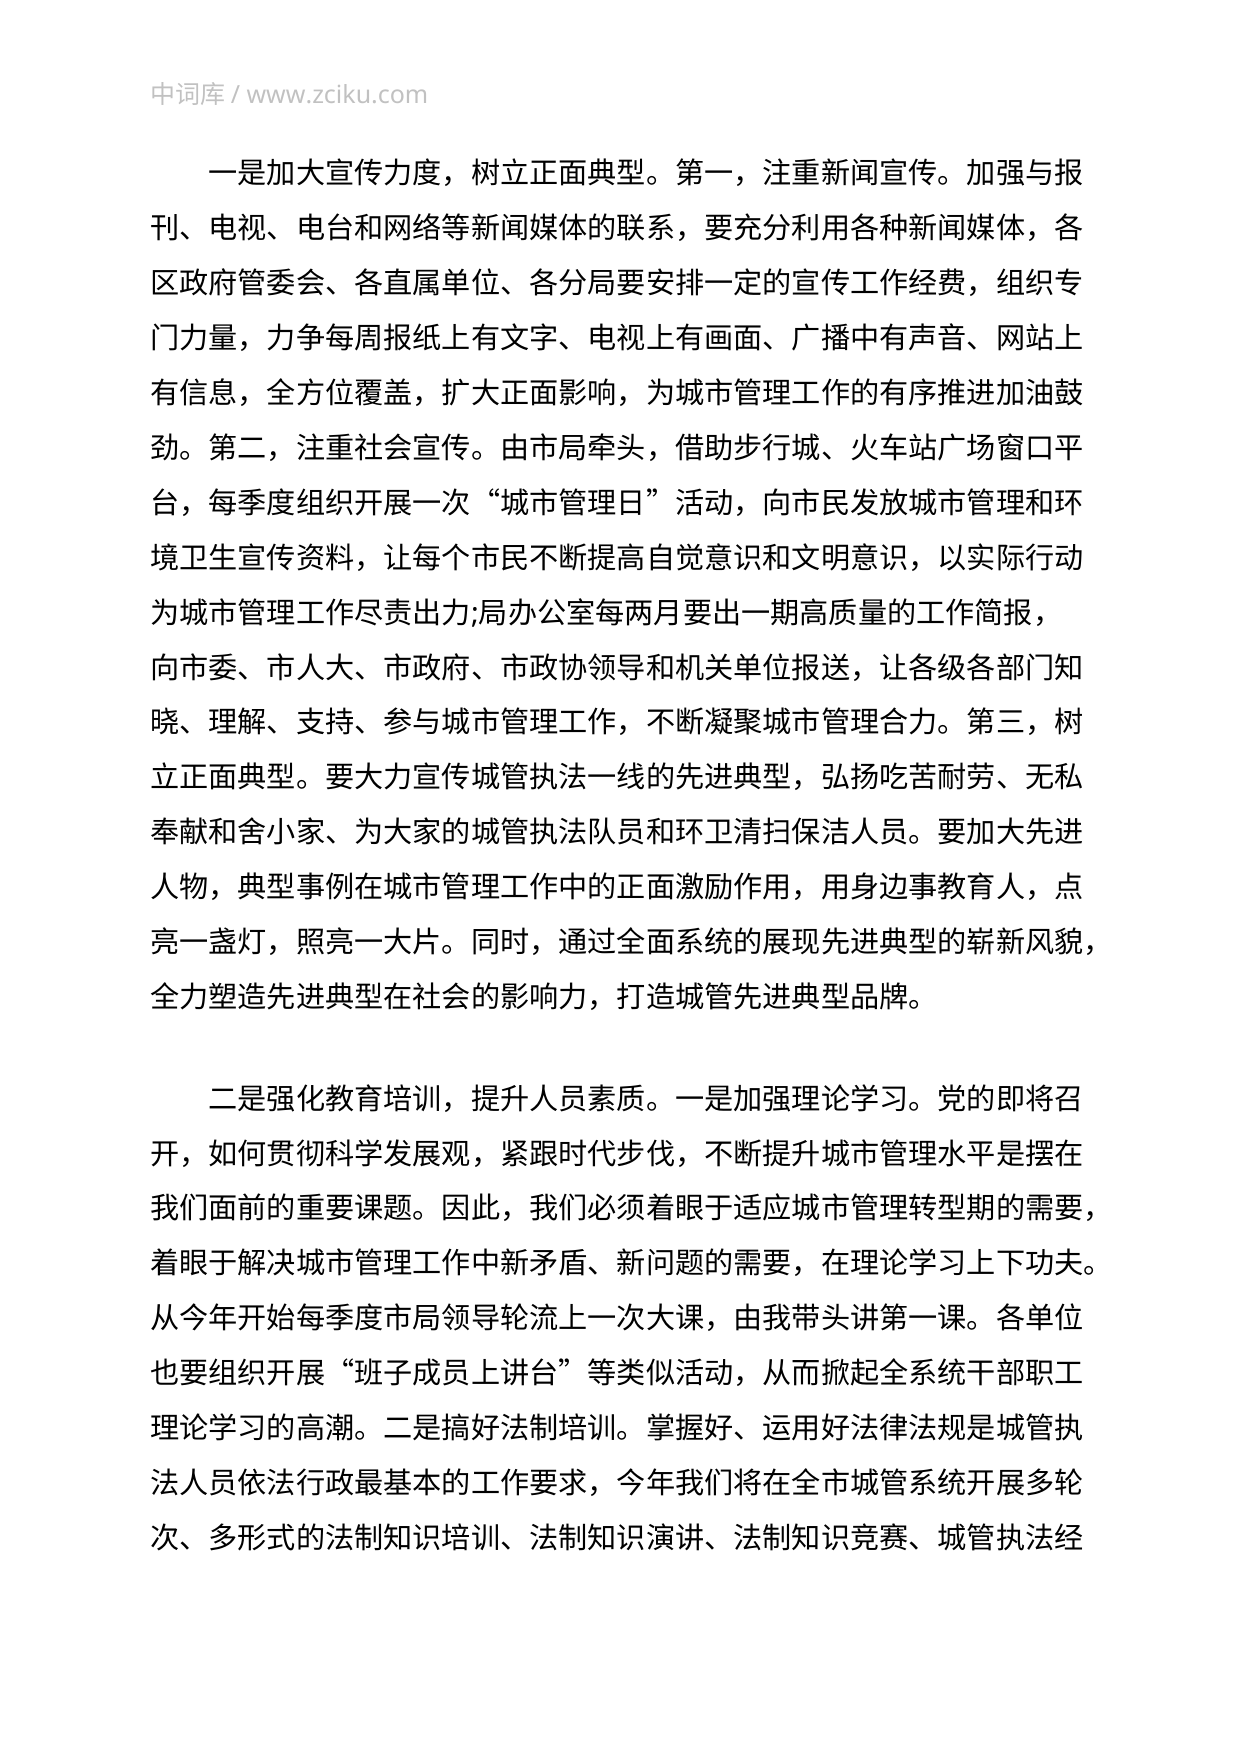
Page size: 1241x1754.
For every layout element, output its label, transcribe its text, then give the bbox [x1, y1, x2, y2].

text 一是加大宣传力度，树立正面典型。第一，注重新闻宣传。加强与报刊、电视、电台和网络等新闻媒体的联系，要充分利用各种新闻媒体，各区政府管委会、各直属单位、各分局要安排一定的宣传工作经费，组织专门力量，力争每周报纸上有文字、电视上有画面、广播中有声音、网站上有信息，全方位覆盖，扩大正面影响，为城市管理工作的有序推进加油鼓劲。第二，注重社会宣传。由市局牵头，借助步行城、火车站广场窗口平台，每季度组织开展一次“城市管理日”活动，向市民发放城市管理和环境卫生宣传资料，让每个市民不断提高自觉意识和文明意识，以实际行动为城市管理工作尽责出力;局办公室每两月要出一期高质量的工作简报，向市委、市人大、市政府、市政协领导和机关单位报送，让各级各部门知晓、理解、支持、参与城市管理工作，不断凝聚城市管理合力。第三，树立正面典型。要大力宣传城管执法一线的先进典型，弘扬吃苦耐劳、无私奉献和舍小家、为大家的城管执法队员和环卫清扫保洁人员。要加大先进人物，典型事例在城市管理工作中的正面激励作用，用身边事教育人，点亮一盏灯，照亮一大片。同时，通过全面系统的展现先进典型的崭新风貌，全力塑造先进典型在社会的影响力，打造城管先进典型品牌。 [150, 150, 1090, 1016]
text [150, 1075, 1090, 1557]
